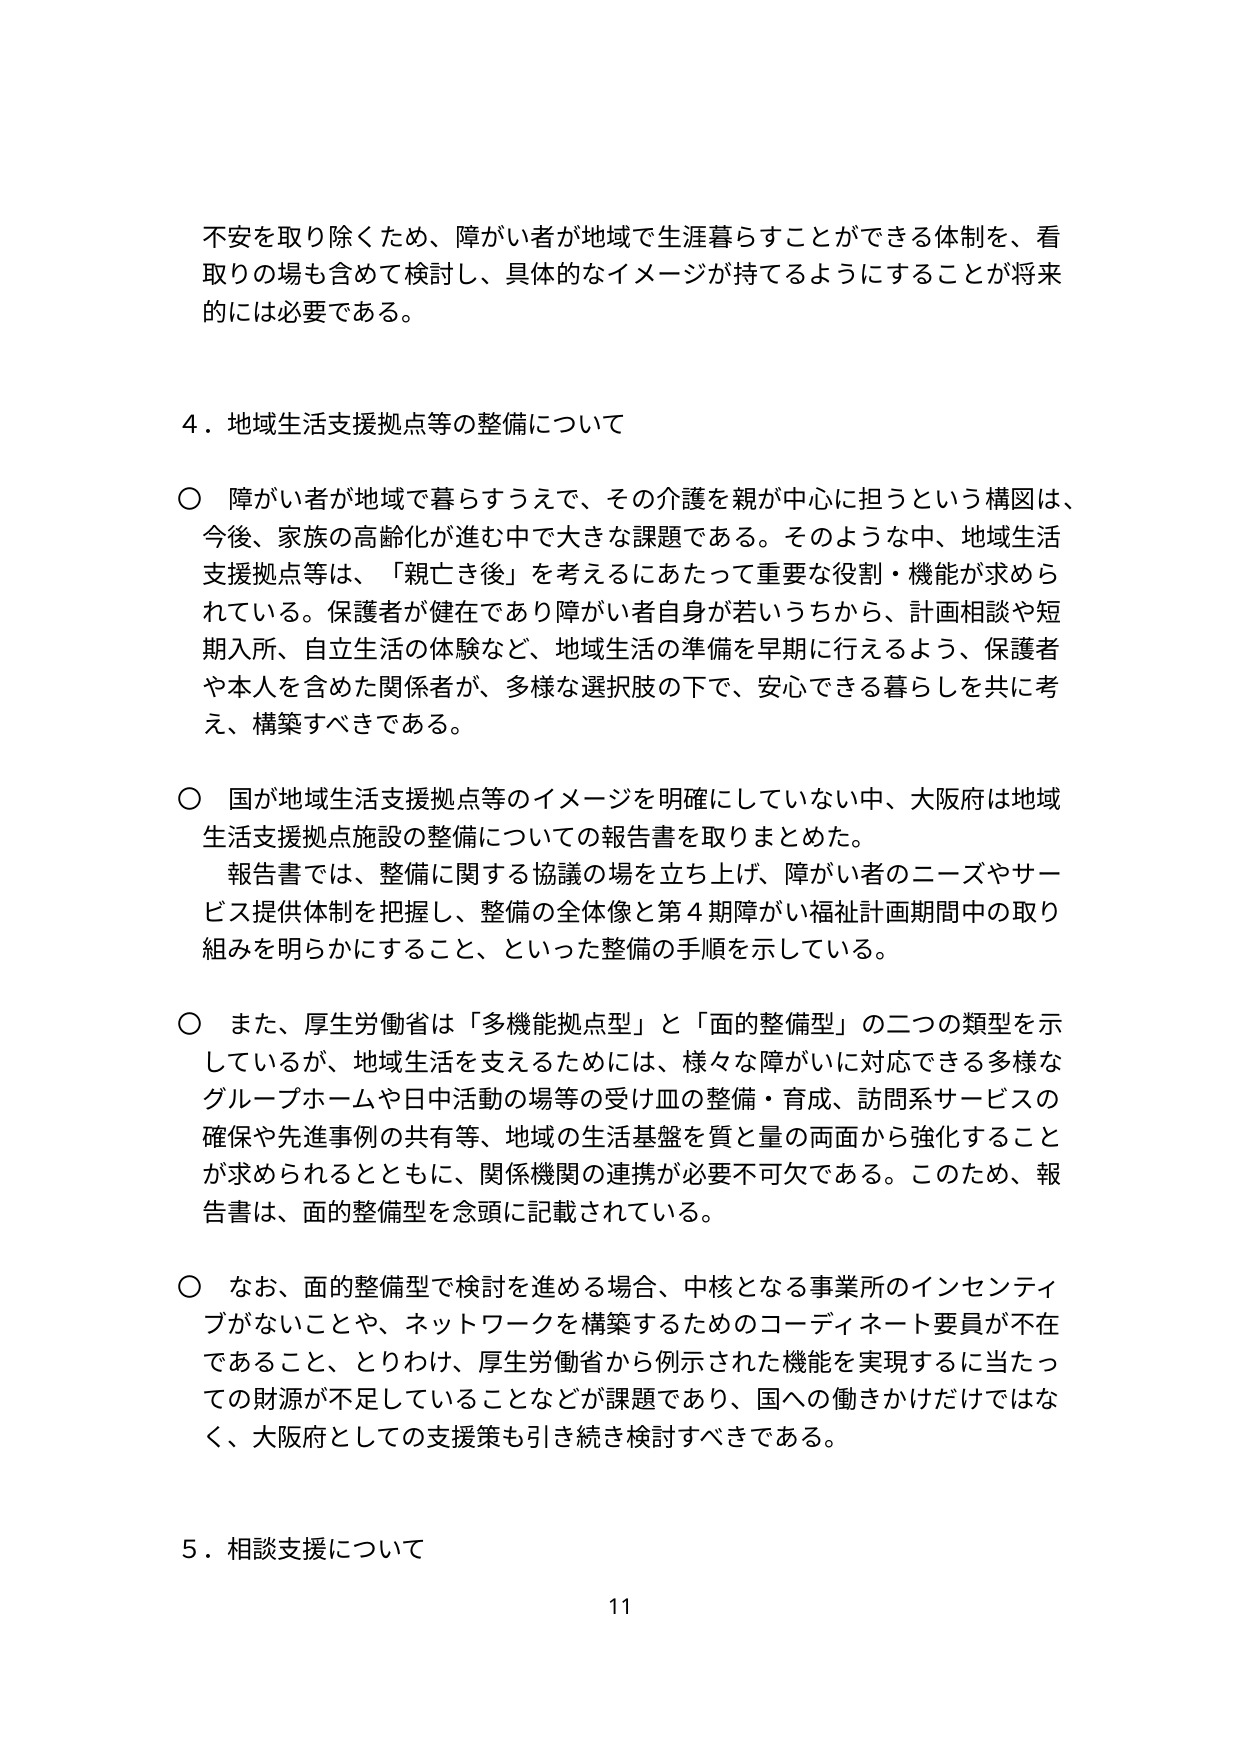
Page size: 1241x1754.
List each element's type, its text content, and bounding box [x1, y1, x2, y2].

text ５．相談支援について [177, 1529, 1063, 1567]
text ４．地域生活支援拠点等の整備について [177, 404, 1063, 442]
text 〇 なお、面的整備型で検討を進める場合、中核となる事業所のインセンティブがないことや、ネットワークを構築するためのコーディネート要員が不在であること、とりわけ、厚生労働省から例示された機能を実現するに当たっての財源が不足していることなどが課題であり、国への働きかけだけではなく、大阪府としての支援策も引き続き検討すべきである。 [177, 1267, 1063, 1454]
text 〇 また、厚生労働省は「多機能拠点型」と「面的整備型」の二つの類型を示しているが、地域生活を支えるためには、様々な障がいに対応できる多様なグループホームや日中活動の場等の受け皿の整備・育成、訪問系サービスの確保や先進事例の共有等、地域の生活基盤を質と量の両面から強化することが求められるとともに、関係機関の連携が必要不可欠である。このため、報告書は、面的整備型を念頭に記載されている。 [177, 1004, 1063, 1229]
text 報告書では、整備に関する協議の場を立ち上げ、障がい者のニーズやサービス提供体制を把握し、整備の全体像と第４期障がい福祉計画期間中の取り組みを明らかにすること、といった整備の手順を示している。 [202, 854, 1063, 967]
text 〇 国が地域生活支援拠点等のイメージを明確にしていない中、大阪府は地域生活支援拠点施設の整備についての報告書を取りまとめた。 [177, 779, 1063, 854]
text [177, 217, 1063, 329]
text 〇 障がい者が地域で暮らすうえで、その介護を親が中心に担うという構図は、今後、家族の高齢化が進む中で大きな課題である。そのような中、地域生活支援拠点等は、「親亡き後」を考えるにあたって重要な役割・機能が求められている。保護者が健在であり障がい者自身が若いうちから、計画相談や短期入所、自立生活の体験など、地域生活の準備を早期に行えるよう、保護者や本人を含めた関係者が、多様な選択肢の下で、安心できる暮らしを共に考え、構築すべきである。 [177, 479, 1063, 742]
